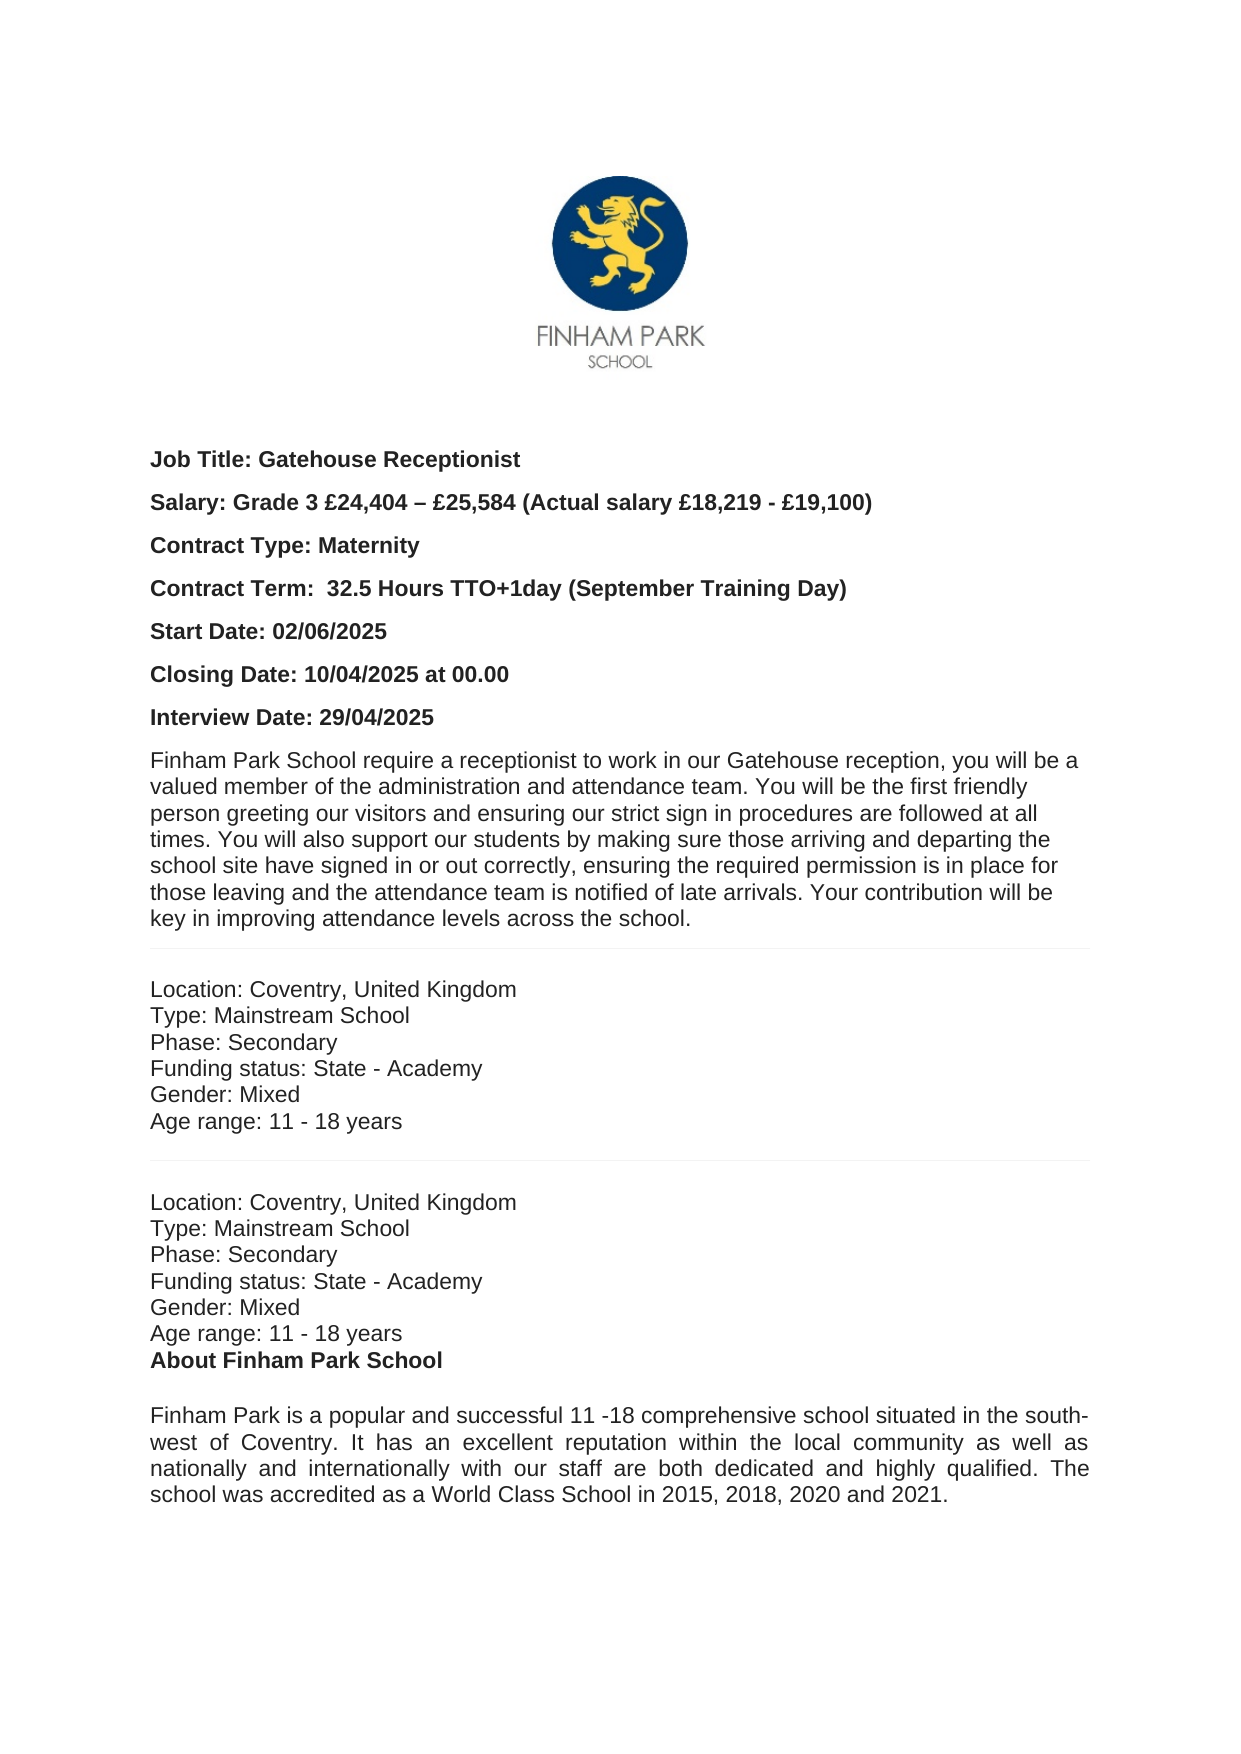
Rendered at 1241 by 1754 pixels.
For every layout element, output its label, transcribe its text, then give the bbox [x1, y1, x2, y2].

text Funding status: State - Academy [150, 1055, 1090, 1081]
text Location: Coventry, United Kingdom [150, 976, 1090, 1002]
text Age range: 11 - 18 years [150, 1320, 1090, 1347]
text Location: Coventry, United Kingdom [150, 1188, 1090, 1215]
text Finham Park is a popular and successful 11 -18 comprehensive school situated in the south-west of Coventry. It has an excellent reputation within the local community as well as nationally and internationally with our staff are both dedicated and highly qualified. The school was accredited as a World Class School in 2015, 2018, 2020 and 2021. [150, 1402, 1090, 1508]
picture [519, 176, 721, 381]
text Start Date: 02/06/2025 [150, 618, 1090, 644]
text Closing Date: 10/04/2025 at 00.00 [150, 661, 1090, 687]
text About Finham Park School [150, 1347, 1090, 1373]
text Type: Mainstream School [150, 1002, 1090, 1029]
text Salary: Grade 3 £24,404 – £25,584 (Actual salary £18,219 - £19,100) [150, 489, 1090, 515]
text Contract Type: Maternity [150, 532, 1090, 558]
text Job Title: Gatehouse Receptionist [150, 446, 1090, 472]
text Gender: Mixed [150, 1081, 1090, 1108]
text Gender: Mixed [150, 1294, 1090, 1320]
text Age range: 11 - 18 years [150, 1108, 1090, 1134]
text Type: Mainstream School [150, 1215, 1090, 1241]
text Interview Date: 29/04/2025 [150, 704, 1090, 730]
text Contract Term: 32.5 Hours TTO+1day (September Training Day) [150, 575, 1090, 601]
text Funding status: State - Academy [150, 1268, 1090, 1294]
text Phase: Secondary [150, 1241, 1090, 1268]
text Phase: Secondary [150, 1029, 1090, 1055]
text Finham Park School require a receptionist to work in our Gatehouse reception, you will be a valued member of the administration and attendance team. You will be the first friendly person greeting our visitors and ensuring our strict sign in procedures are followed at all times. You will also support our students by making sure those arriving and departing the school site have signed in or out correctly, ensuring the required permission is in place for those leaving and the attendance team is notified of late arrivals. Your contribution will be key in improving attendance levels across the school. [150, 747, 1090, 931]
